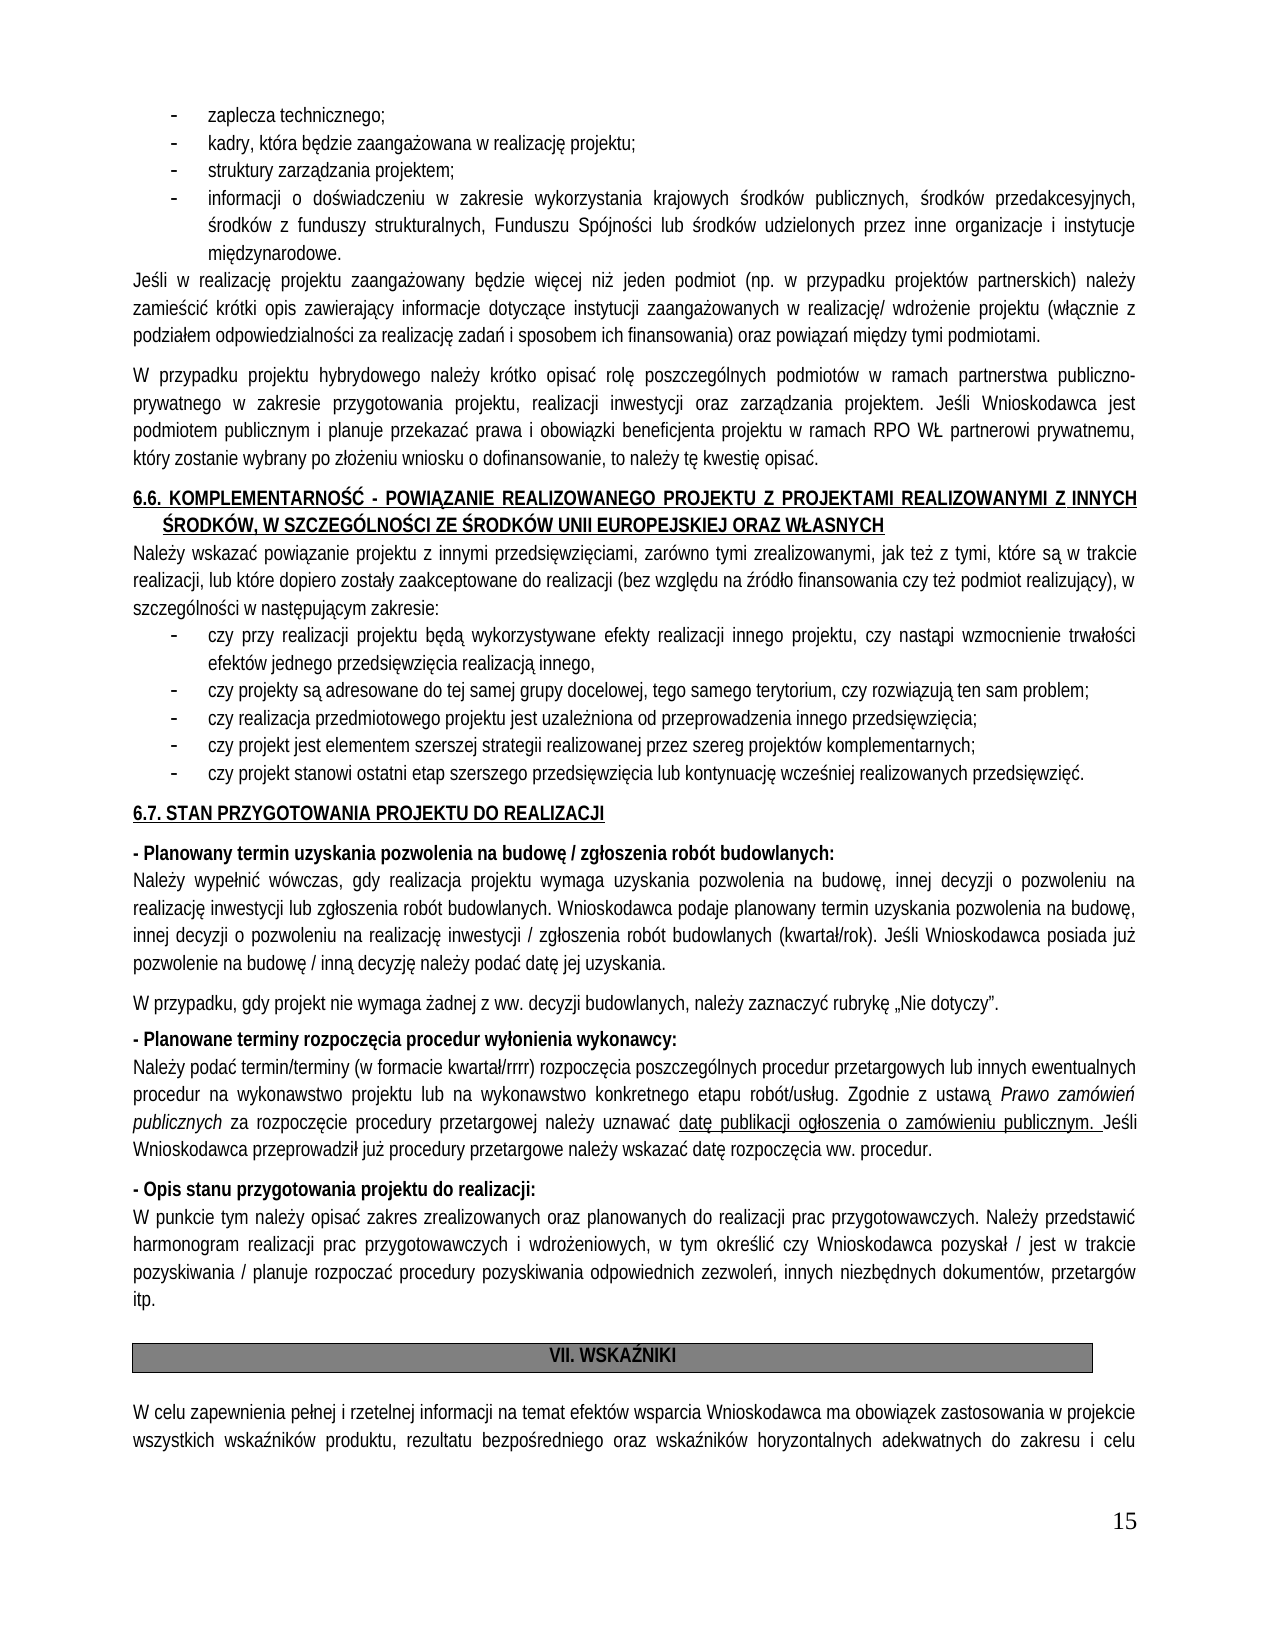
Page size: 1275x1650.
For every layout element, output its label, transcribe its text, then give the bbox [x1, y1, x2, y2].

list struktury zarządzania projektem; [170, 158, 1137, 182]
text 6.7. STAN PRZYGOTOWANIA PROJEKTU DO REALIZACJI [133, 801, 1137, 825]
text Jeśli w realizację projektu zaangażowany będzie więcej niż jeden podmiot (np. w przypadku projektów partnerskich) należy zamieścić krótki opis zawierający informacje dotyczące instytucji zaangażowanych w realizację/ wdrożenie projektu (włącznie z podziałem odpowiedzialności za realizację zadań i sposobem ich finansowania) oraz powiązań między tymi podmiotami. [133, 268, 1137, 347]
text 6.6. KOMPLEMENTARNOŚĆ - POWIĄZANIE REALIZOWANEGO PROJEKTU Z PROJEKTAMI REALIZOWANYMI Z INNYCH ŚRODKÓW, W SZCZEGÓLNOŚCI ZE ŚRODKÓW UNII EUROPEJSKIEJ ORAZ WŁASNYCH [133, 486, 1137, 507]
text W przypadku, gdy projekt nie wymaga żadnej z ww. decyzji budowlanych, należy zaznaczyć rubrykę „Nie dotyczy”. [133, 991, 1137, 1015]
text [133, 1400, 1137, 1452]
list czy przy realizacji projektu będą wykorzystywane efekty realizacji innego projektu, czy nastąpi wzmocnienie trwałości efektów jednego przedsięwzięcia realizacją innego, [170, 623, 1137, 675]
text Należy wypełnić wówczas, gdy realizacja projektu wymaga uzyskania pozwolenia na budowę, innej decyzji o pozwoleniu na realizację inwestycji lub zgłoszenia robót budowlanych. Wnioskodawca podaje planowany termin uzyskania pozwolenia na budowę, innej decyzji o pozwoleniu na realizację inwestycji / zgłoszenia robót budowlanych (kwartał/rok). Jeśli Wnioskodawca posiada już pozwolenie na budowę / inną decyzję należy podać datę jej uzyskania. [133, 868, 1137, 975]
list kadry, która będzie zaangażowana w realizację projektu; [170, 131, 1137, 155]
list zaplecza technicznego; [170, 103, 1137, 127]
list czy realizacja przedmiotowego projektu jest uzależniona od przeprowadzenia innego przedsięwzięcia; [170, 706, 1137, 730]
text - Planowany termin uzyskania pozwolenia na budowę / zgłoszenia robót budowlanych: [133, 841, 1137, 865]
list czy projekt stanowi ostatni etap szerszego przedsięwzięcia lub kontynuację wcześniej realizowanych przedsięwzięć. [170, 761, 1137, 785]
table_header VII. WSKAŹNIKI [133, 1344, 1092, 1372]
text - Planowane terminy rozpoczęcia procedur wyłonienia wykonawcy: [133, 1027, 1137, 1051]
text W przypadku projektu hybrydowego należy krótko opisać rolę poszczególnych podmiotów w ramach partnerstwa publiczno-prywatnego w zakresie przygotowania projektu, realizacji inwestycji oraz zarządzania projektem. Jeśli Wnioskodawca jest podmiotem publicznym i planuje przekazać prawa i obowiązki beneficjenta projektu w ramach RPO WŁ partnerowi prywatnemu, który zostanie wybrany po złożeniu wniosku o dofinansowanie, to należy tę kwestię opisać. [133, 363, 1137, 470]
list informacji o doświadczeniu w zakresie wykorzystania krajowych środków publicznych, środków przedakcesyjnych, środków z funduszy strukturalnych, Funduszu Spójności lub środków udzielonych przez inne organizacje i instytucje międzynarodowe. [170, 186, 1137, 265]
list czy projekty są adresowane do tej samej grupy docelowej, tego samego terytorium, czy rozwiązują ten sam problem; [170, 678, 1137, 702]
text 6.6. KOMPLEMENTARNOŚĆ - POWIĄZANIE REALIZOWANEGO PROJEKTU Z PROJEKTAMI REALIZOWANYMI Z INNYCH ŚRODKÓW, W SZCZEGÓLNOŚCI ZE ŚRODKÓW UNII EUROPEJSKIEJ ORAZ WŁASNYCH [133, 508, 1137, 537]
text Należy wskazać powiązanie projektu z innymi przedsięwzięciami, zarówno tymi zrealizowanymi, jak też z tymi, które są w trakcie realizacji, lub które dopiero zostały zaakceptowane do realizacji (bez względu na źródło finansowania czy też podmiot realizujący), w szczególności w następującym zakresie: [133, 541, 1137, 620]
text - Opis stanu przygotowania projektu do realizacji: [133, 1177, 1137, 1201]
text Należy podać termin/terminy (w formacie kwartał/rrrr) rozpoczęcia poszczególnych procedur przetargowych lub innych ewentualnych procedur na wykonawstwo projektu lub na wykonawstwo konkretnego etapu robót/usług. Zgodnie z ustawą Prawo zamówień publicznych za rozpoczęcie procedury przetargowej należy uznawać datę publikacji ogłoszenia o zamówieniu publicznym. Jeśli Wnioskodawca przeprowadził już procedury przetargowe należy wskazać datę rozpoczęcia ww. procedur. [133, 1055, 1137, 1161]
text W punkcie tym należy opisać zakres zrealizowanych oraz planowanych do realizacji prac przygotowawczych. Należy przedstawić harmonogram realizacji prac przygotowawczych i wdrożeniowych, w tym określić czy Wnioskodawca pozyskał / jest w trakcie pozyskiwania / planuje rozpoczać procedury pozyskiwania odpowiednich zezwoleń, innych niezbędnych dokumentów, przetargów itp. [133, 1205, 1137, 1311]
list czy projekt jest elementem szerszej strategii realizowanej przez szereg projektów komplementarnych; [170, 733, 1137, 757]
